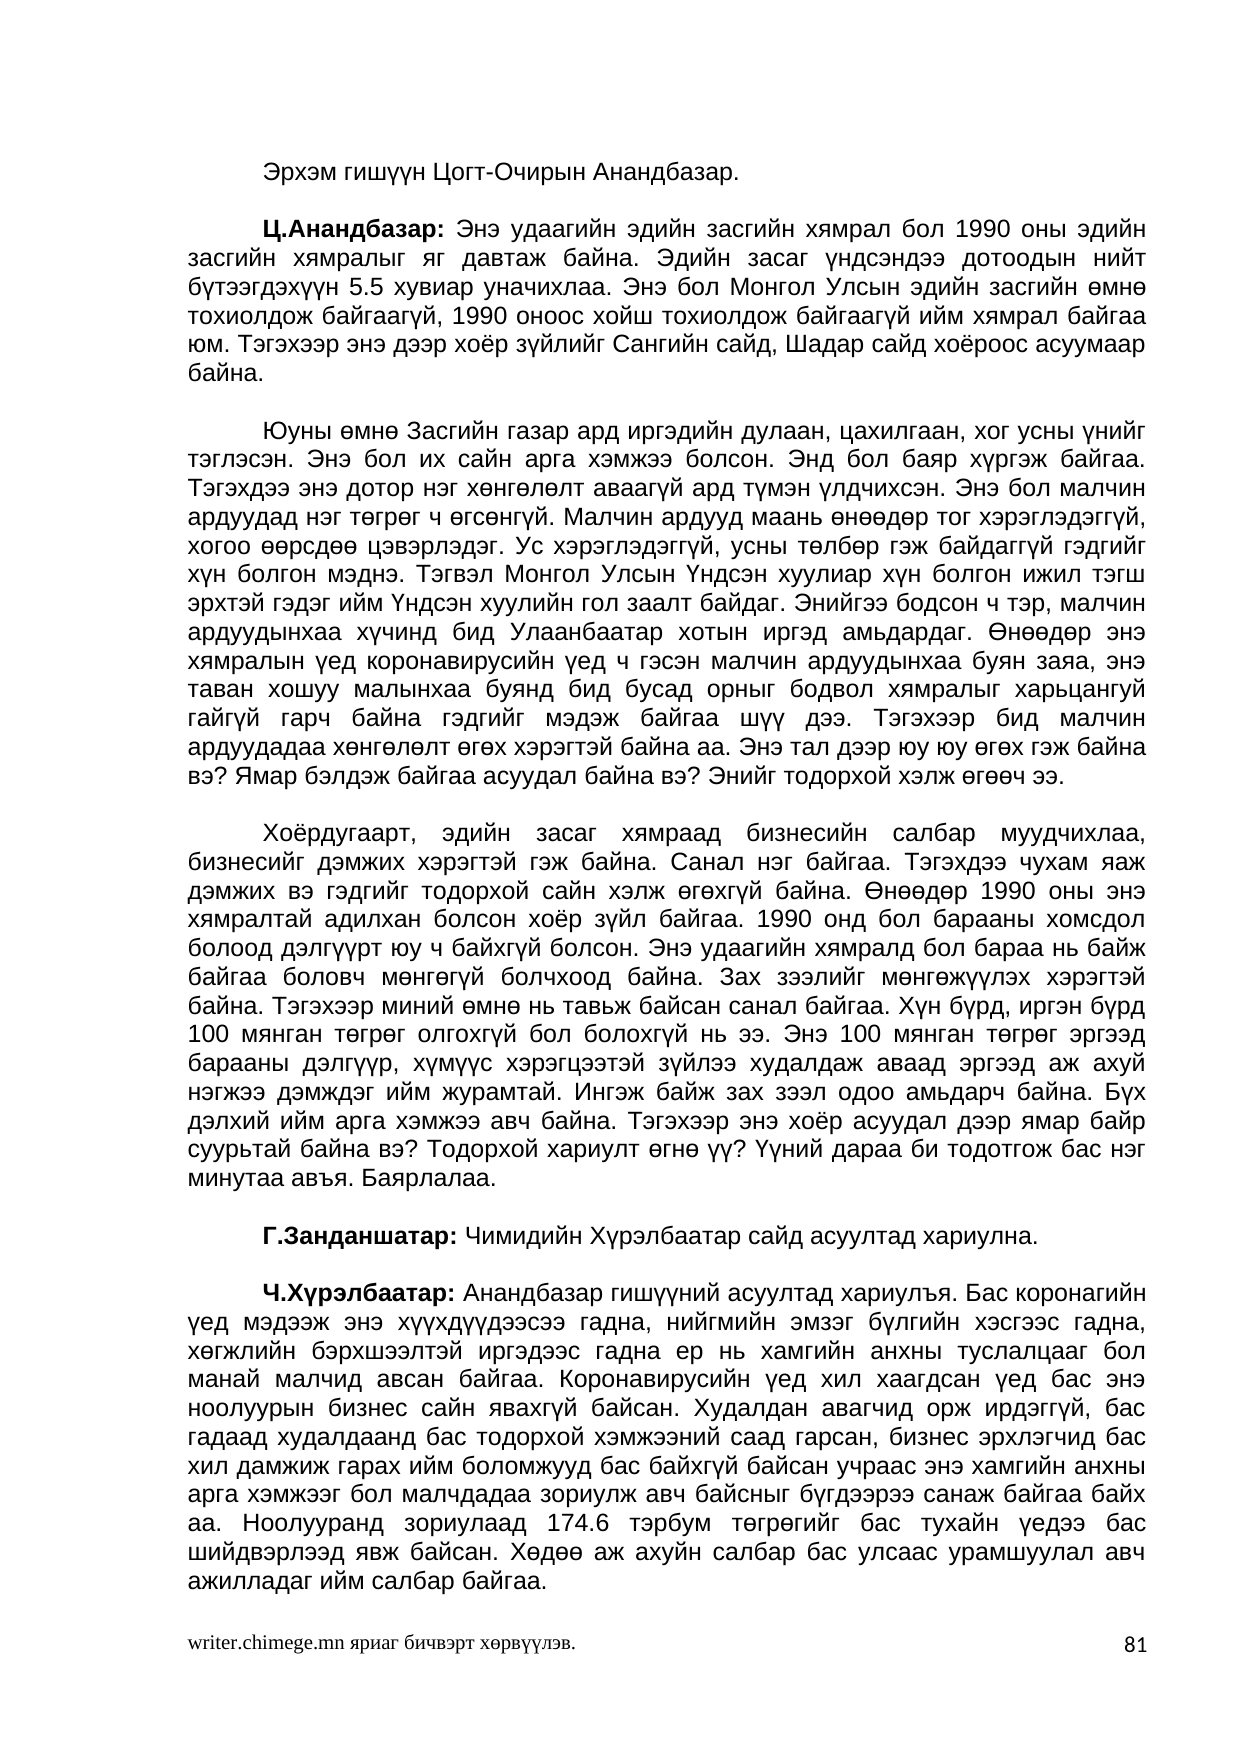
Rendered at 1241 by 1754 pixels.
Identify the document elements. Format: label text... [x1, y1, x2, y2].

text Ч.Хүрэлбаатар: Анандбазар гишүүний асуултад хариулъя. Бас коронагийн үед мэдээж энэ хүүхдүүдээсээ гадна, нийгмийн эмзэг бүлгийн хэсгээс гадна, хөгжлийн бэрхшээлтэй иргэдээс гадна ер нь хамгийн анхны туслалцааг бол манай малчид авсан байгаа. Коронавирусийн үед хил хаагдсан үед бас энэ ноолуурын бизнес сайн явахгүй байсан. Худалдан авагчид орж ирдэггүй, бас гадаад худалдаанд бас тодорхой хэмжээний саад гарсан, бизнес эрхлэгчид бас хил дамжиж гарах ийм боломжууд бас байхгүй байсан учраас энэ хамгийн анхны арга хэмжээг бол малчдадаа зориулж авч байсныг бүгдээрээ санаж байгаа байх аа. Ноолууранд зориулаад 174.6 тэрбум төгрөгийг бас тухайн үедээ бас шийдвэрлээд явж байсан. Хөдөө аж ахуйн салбар бас улсаас урамшуулал авч ажилладаг ийм салбар байгаа. [187, 1278, 1147, 1594]
text Хоёрдугаарт, эдийн засаг хямраад бизнесийн салбар муудчихлаа, бизнесийг дэмжих хэрэгтэй гэж байна. Санал нэг байгаа. Тэгэхдээ чухам яаж дэмжих вэ гэдгийг тодорхой сайн хэлж өгөхгүй байна. Өнөөдөр 1990 оны энэ хямралтай адилхан болсон хоёр зүйл байгаа. 1990 онд бол барааны хомсдол болоод дэлгүүрт юу ч байхгүй болсон. Энэ удаагийн хямралд бол бараа нь байж байгаа боловч мөнгөгүй болчхоод байна. Зах зээлийг мөнгөжүүлэх хэрэгтэй байна. Тэгэхээр миний өмнө нь тавьж байсан санал байгаа. Хүн бүрд, иргэн бүрд 100 мянган төгрөг олгохгүй бол болохгүй нь ээ. Энэ 100 мянган төгрөг эргээд барааны дэлгүүр, хүмүүс хэрэгцээтэй зүйлээ худалдаж аваад эргээд аж ахуй нэгжээ дэмждэг ийм журамтай. Ингэж байж зах зээл одоо амьдарч байна. Бүх дэлхий ийм арга хэмжээ авч байна. Тэгэхээр энэ хоёр асуудал дээр ямар байр суурьтай байна вэ? Тодорхой хариулт өгнө үү? Үүний дараа би тодотгож бас нэг минутаа авъя. Баярлалаа. [187, 818, 1147, 1192]
text Г.Занданшатар: Чимидийн Хүрэлбаатар сайд асуултад хариулна. [187, 1221, 1147, 1249]
text Эрхэм гишүүн Цогт-Очирын Анандбазар. [187, 157, 1147, 186]
text Юуны өмнө Засгийн газар ард иргэдийн дулаан, цахилгаан, хог усны үнийг тэглэсэн. Энэ бол их сайн арга хэмжээ болсон. Энд бол баяр хүргэж байгаа. Тэгэхдээ энэ дотор нэг хөнгөлөлт аваагүй ард түмэн үлдчихсэн. Энэ бол малчин ардуудад нэг төгрөг ч өгсөнгүй. Малчин ардууд маань өнөөдөр тог хэрэглэдэггүй, хогоо өөрсдөө цэвэрлэдэг. Ус хэрэглэдэггүй, усны төлбөр гэж байдаггүй гэдгийг хүн болгон мэднэ. Тэгвэл Монгол Улсын Үндсэн хуулиар хүн болгон ижил тэгш эрхтэй гэдэг ийм Үндсэн хуулийн гол заалт байдаг. Энийгээ бодсон ч тэр, малчин ардуудынхаа хүчинд бид Улаанбаатар хотын иргэд амьдардаг. Өнөөдөр энэ хямралын үед коронавирусийн үед ч гэсэн малчин ардуудынхаа буян заяа, энэ таван хошуу малынхаа буянд бид бусад орныг бодвол хямралыг харьцангуй гайгүй гарч байна гэдгийг мэдэж байгаа шүү дээ. Тэгэхээр бид малчин ардуудадаа хөнгөлөлт өгөх хэрэгтэй байна аа. Энэ тал дээр юу юу өгөх гэж байна вэ? Ямар бэлдэж байгаа асуудал байна вэ? Энийг тодорхой хэлж өгөөч ээ. [187, 416, 1147, 789]
text Ц.Анандбазар: Энэ удаагийн эдийн засгийн хямрал бол 1990 оны эдийн засгийн хямралыг яг давтаж байна. Эдийн засаг үндсэндээ дотоодын нийт бүтээгдэхүүн 5.5 хувиар уначихлаа. Энэ бол Монгол Улсын эдийн засгийн өмнө тохиолдож байгаагүй, 1990 оноос хойш тохиолдож байгаагүй ийм хямрал байгаа юм. Тэгэхээр энэ дээр хоёр зүйлийг Сангийн сайд, Шадар сайд хоёроос асуумаар байна. [187, 214, 1147, 387]
